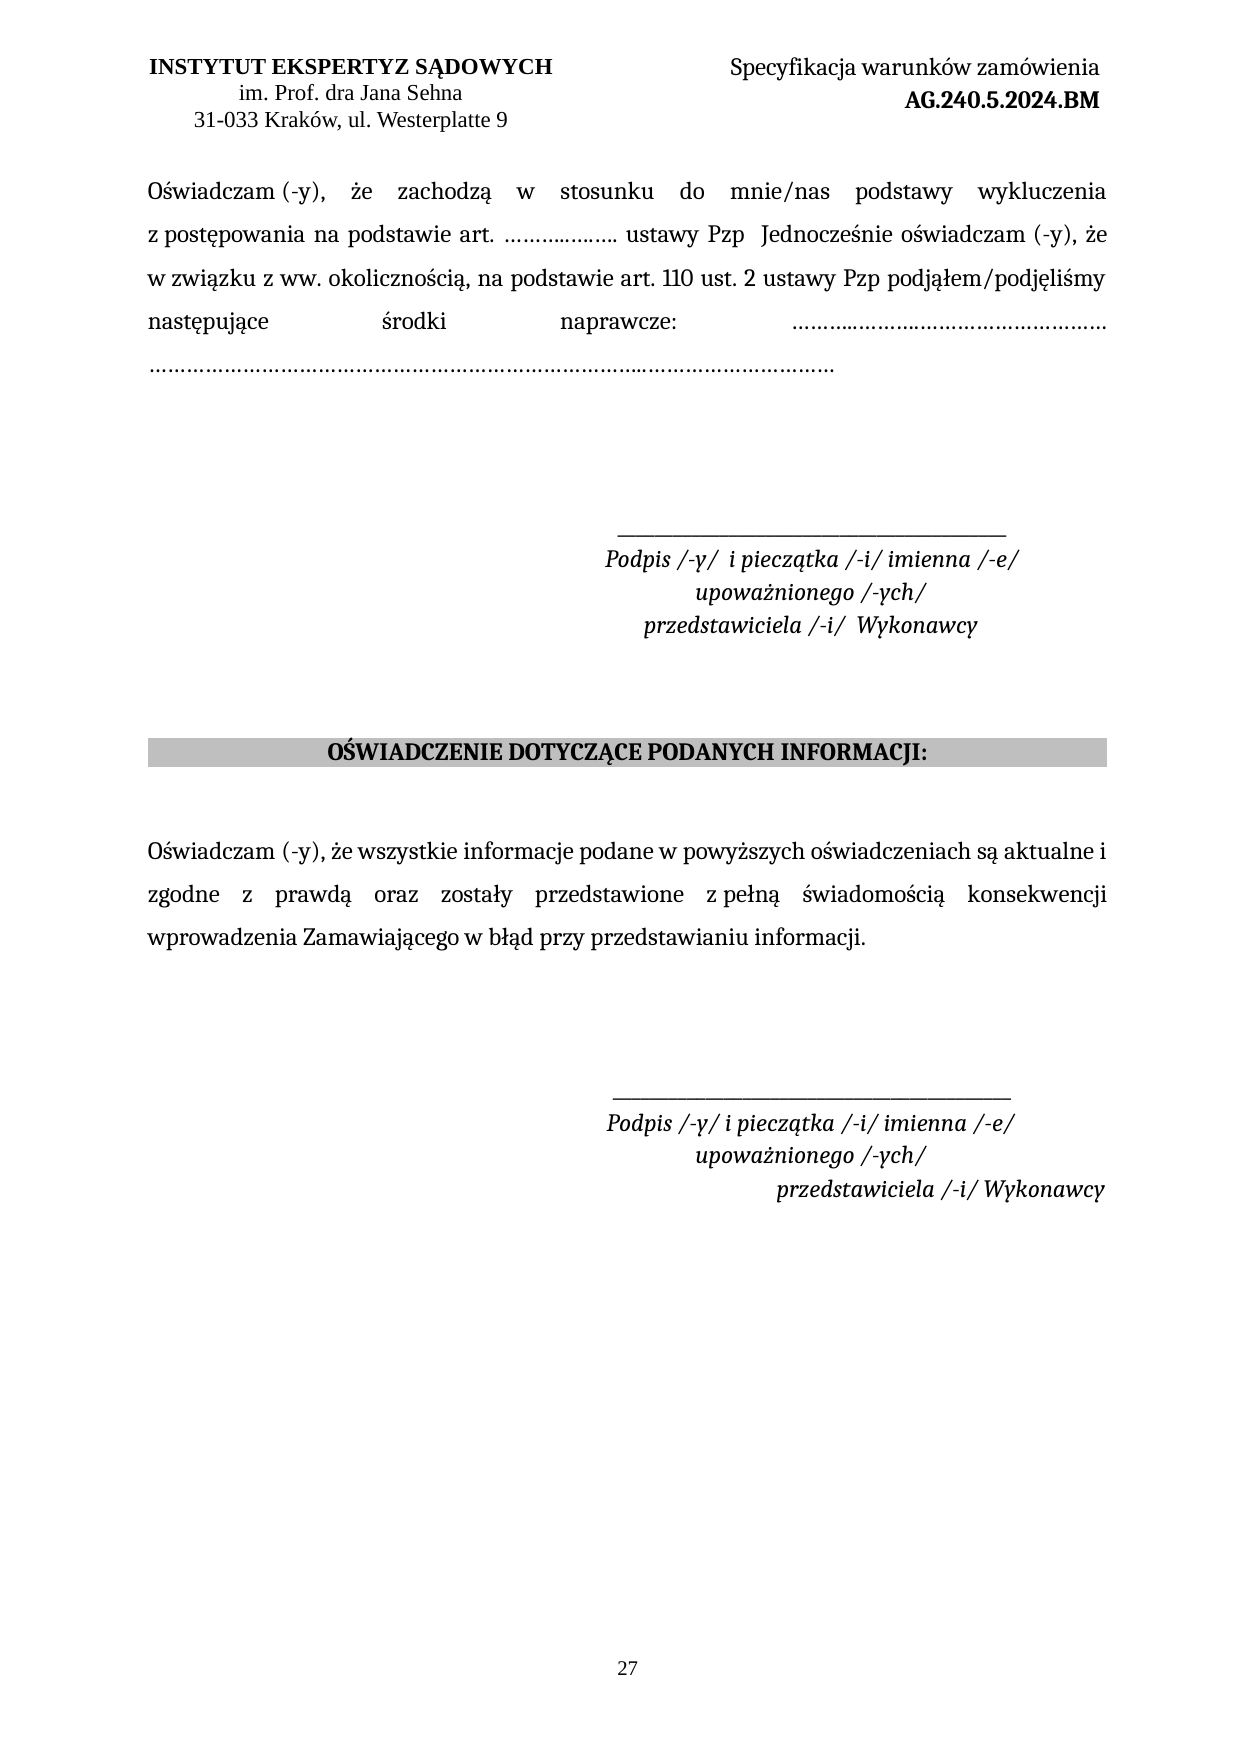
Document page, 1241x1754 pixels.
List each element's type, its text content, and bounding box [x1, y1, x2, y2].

text ___________________________________________ [516, 1075, 1107, 1104]
text przedstawiciela /-i/ WykonawcyZałącznik nr 4 [516, 1174, 1107, 1203]
text __________________________________________ [516, 512, 1107, 541]
text Oświadczam (-y), że zachodzą w stosunku do mnie/nas podstawy wykluczenia z postępowania na podstawie art. ………..….…. ustawy Pzp Jednocześnie oświadczam (-y), że w związku z ww. okolicznością, na podstawie art. 110 ust. 2 ustawy Pzp podjąłem/podjęliśmy następujące środki naprawcze: ………..……….………………………… ……………………………………………………………………..………………………… [148, 177, 1107, 378]
text upoważnionego /-ych/ [516, 1141, 1107, 1170]
text Oświadczam (-y), że wszystkie informacje podane w powyższych oświadczeniach są aktualne i zgodne z prawdą oraz zostały przedstawione z pełną świadomością konsekwencji wprowadzenia Zamawiającego w błąd przy przedstawianiu informacji. [148, 837, 1107, 952]
text Podpis /-y/ i pieczątka /-i/ imienna /-e/ [516, 545, 1107, 574]
text przedstawiciela /-i/ Wykonawcy [516, 611, 1107, 640]
text OŚWIADCZENIE DOTYCZĄCE PODANYCH INFORMACJI: [148, 738, 1107, 767]
text Podpis /-y/ i pieczątka /-i/ imienna /-e/ [516, 1108, 1107, 1137]
text upoważnionego /-ych/ [516, 578, 1107, 607]
